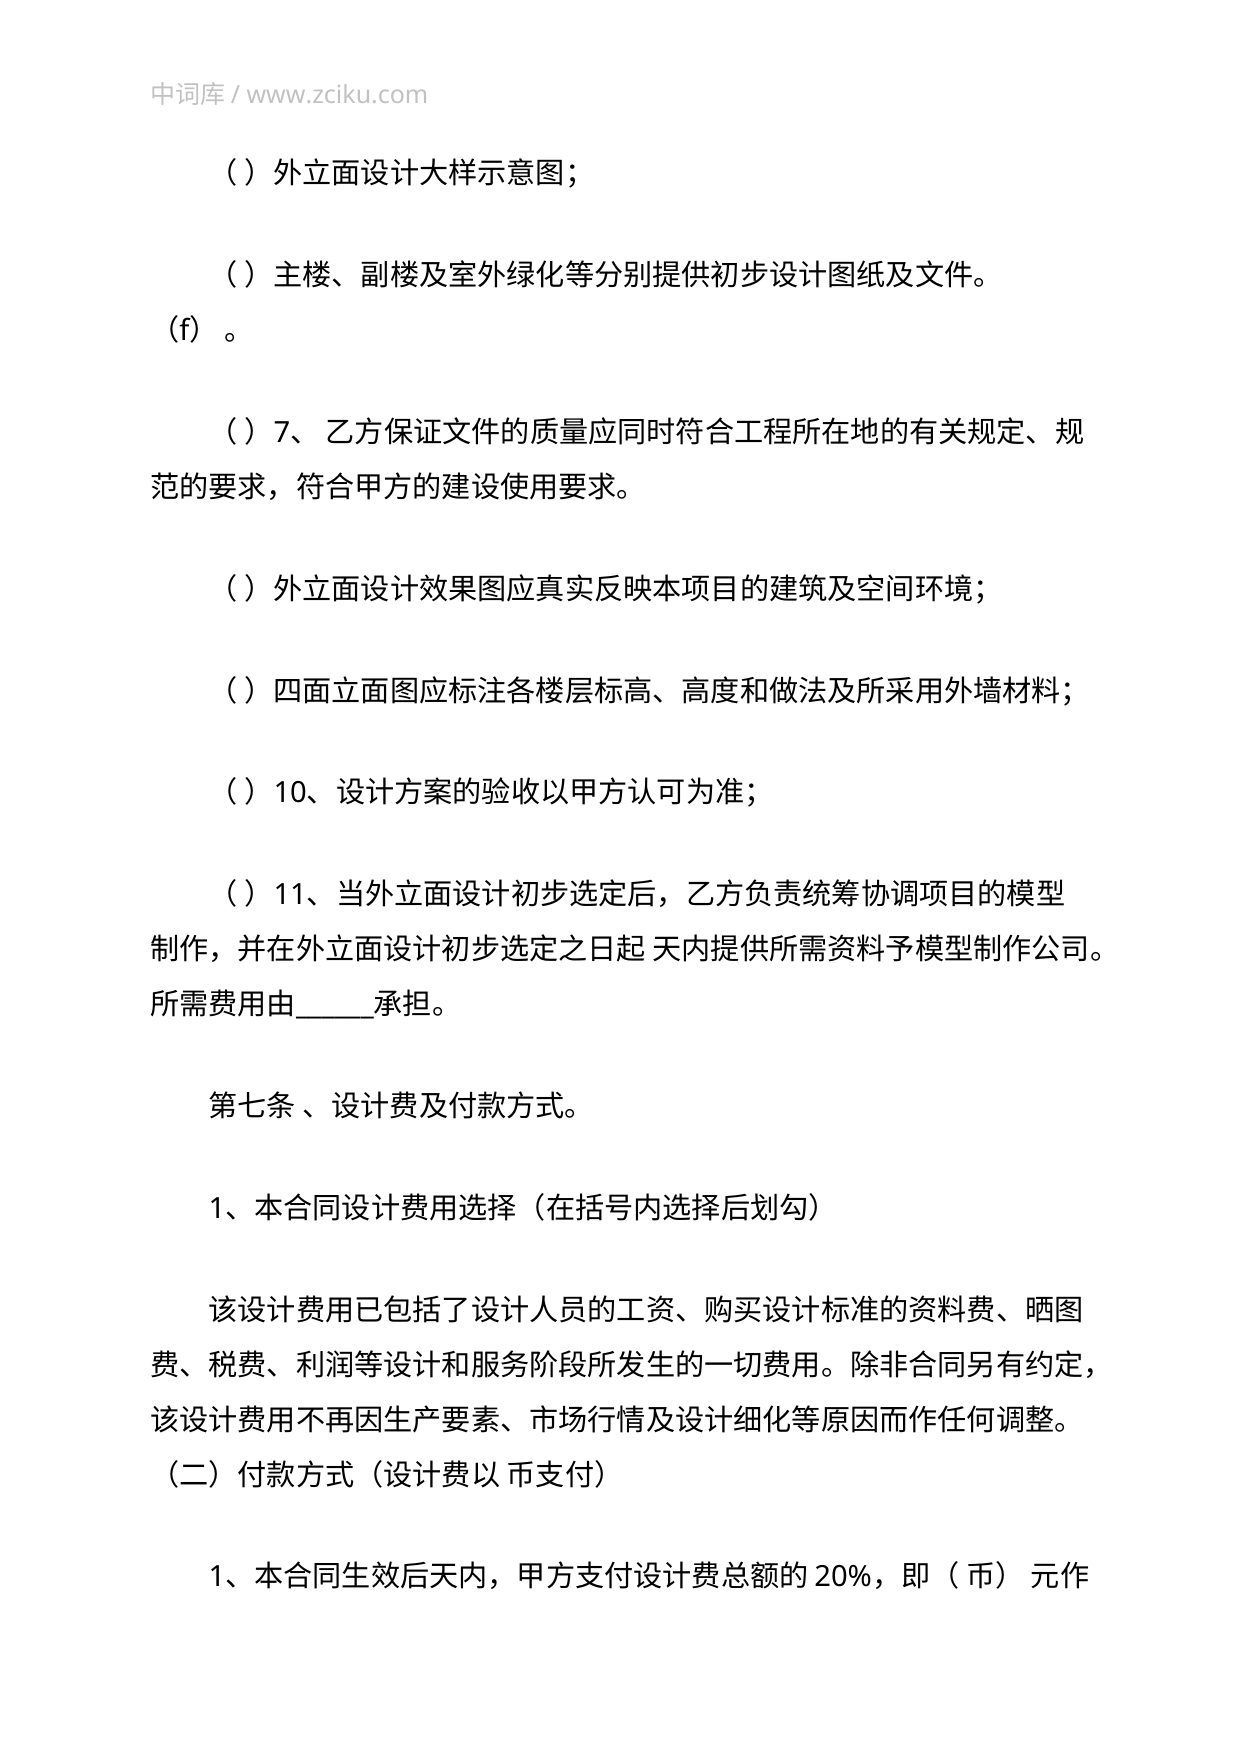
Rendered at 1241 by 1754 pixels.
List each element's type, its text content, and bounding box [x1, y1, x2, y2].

text （ ）7、 乙方保证文件的质量应同时符合工程所在地的有关规定、规范的要求，符合甲方的建设使用要求。 [150, 409, 1090, 506]
text （ ）10、设计方案的验收以甲方认可为准； [150, 769, 1090, 811]
text 1、本合同设计费用选择（在括号内选择后划勾） [150, 1184, 1090, 1227]
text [150, 1553, 1090, 1595]
text （ ）四面立面图应标注各楼层标高、高度和做法及所采用外墙材料； [150, 667, 1090, 709]
text （ ）主楼、副楼及室外绿化等分别提供初步设计图纸及文件。 （f） 。 [150, 252, 1090, 349]
text （ ）外立面设计效果图应真实反映本项目的建筑及空间环境； [150, 565, 1090, 608]
text （ ）外立面设计大样示意图； [150, 150, 1090, 192]
text 第七条 、设计费及付款方式。 [150, 1083, 1090, 1125]
text 该设计费用已包括了设计人员的工资、购买设计标准的资料费、晒图费、税费、利润等设计和服务阶段所发生的一切费用。除非合同另有约定，该设计费用不再因生产要素、市场行情及设计细化等原因而作任何调整。 （二）付款方式（设计费以 币支付） [150, 1287, 1090, 1493]
text （ ）11、当外立面设计初步选定后，乙方负责统筹协调项目的模型制作，并在外立面设计初步选定之日起 天内提供所需资料予模型制作公司。所需费用由______承担。 [150, 871, 1090, 1023]
